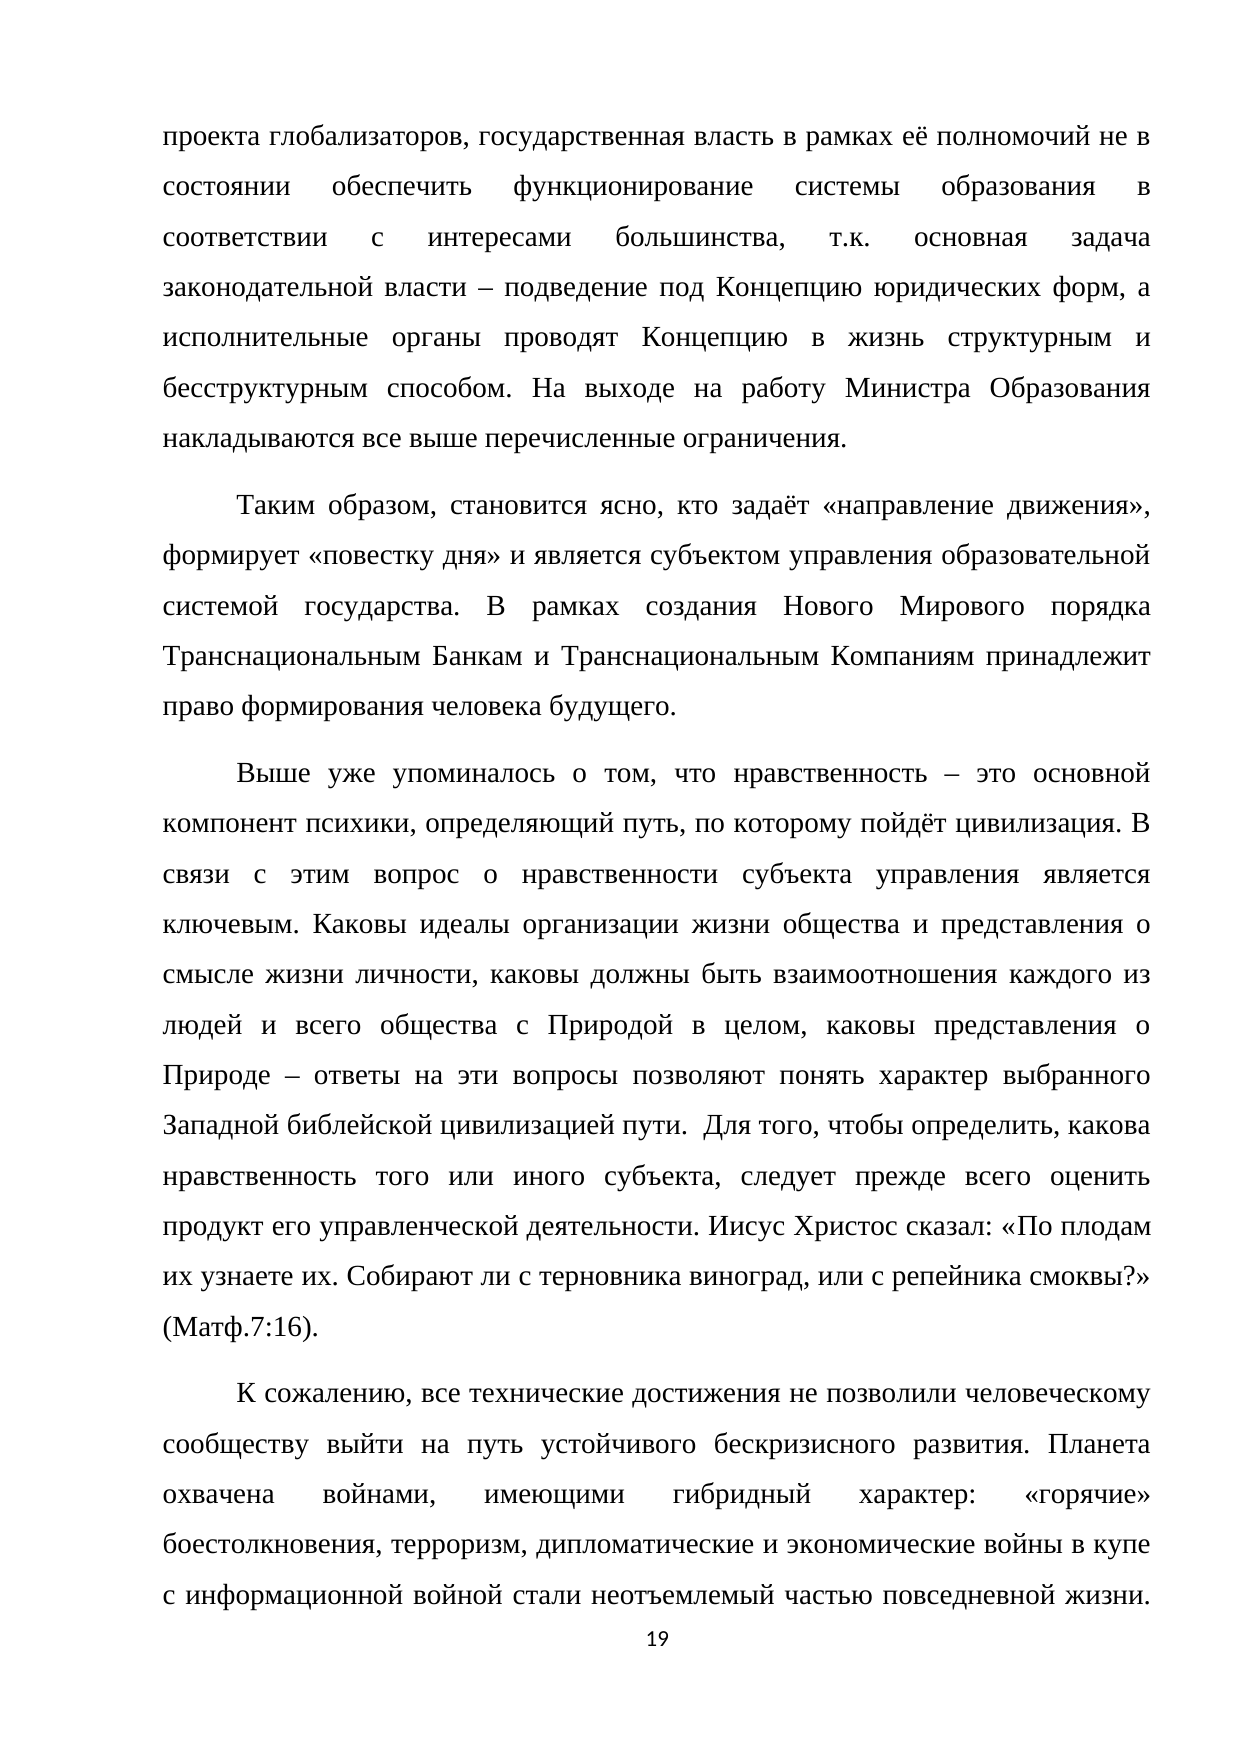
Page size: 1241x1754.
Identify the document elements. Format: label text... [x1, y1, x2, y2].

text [162, 118, 1152, 453]
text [162, 1376, 1152, 1610]
text Таким образом, становится ясно, кто задаёт «направление движения», формирует «повестку дня» и является субъектом управления образовательной системой государства. В рамках создания Нового Мирового порядка Транснациональным Банкам и Транснациональным Компаниям принадлежит право формирования человека будущего. [162, 487, 1152, 722]
text Выше уже упоминалось о том, что нравственность – это основной компонент психики, определяющий путь, по которому пойдёт цивилизация. В связи с этим вопрос о нравственности субъекта управления является ключевым. Каковы идеалы организации жизни общества и представления о смысле жизни личности, каковы должны быть взаимоотношения каждого из людей и всего общества с Природой в целом, каковы представления о Природе – ответы на эти вопросы позволяют понять характер выбранного Западной библейской цивилизацией пути. Для того, чтобы определить, какова нравственность того или иного субъекта, следует прежде всего оценить продукт его управленческой деятельности. Иисус Христос сказал: «По плодам их узнаете их. Собирают ли с терновника виноград, или с репейника смоквы?» (Матф.7:16). [162, 755, 1152, 1342]
